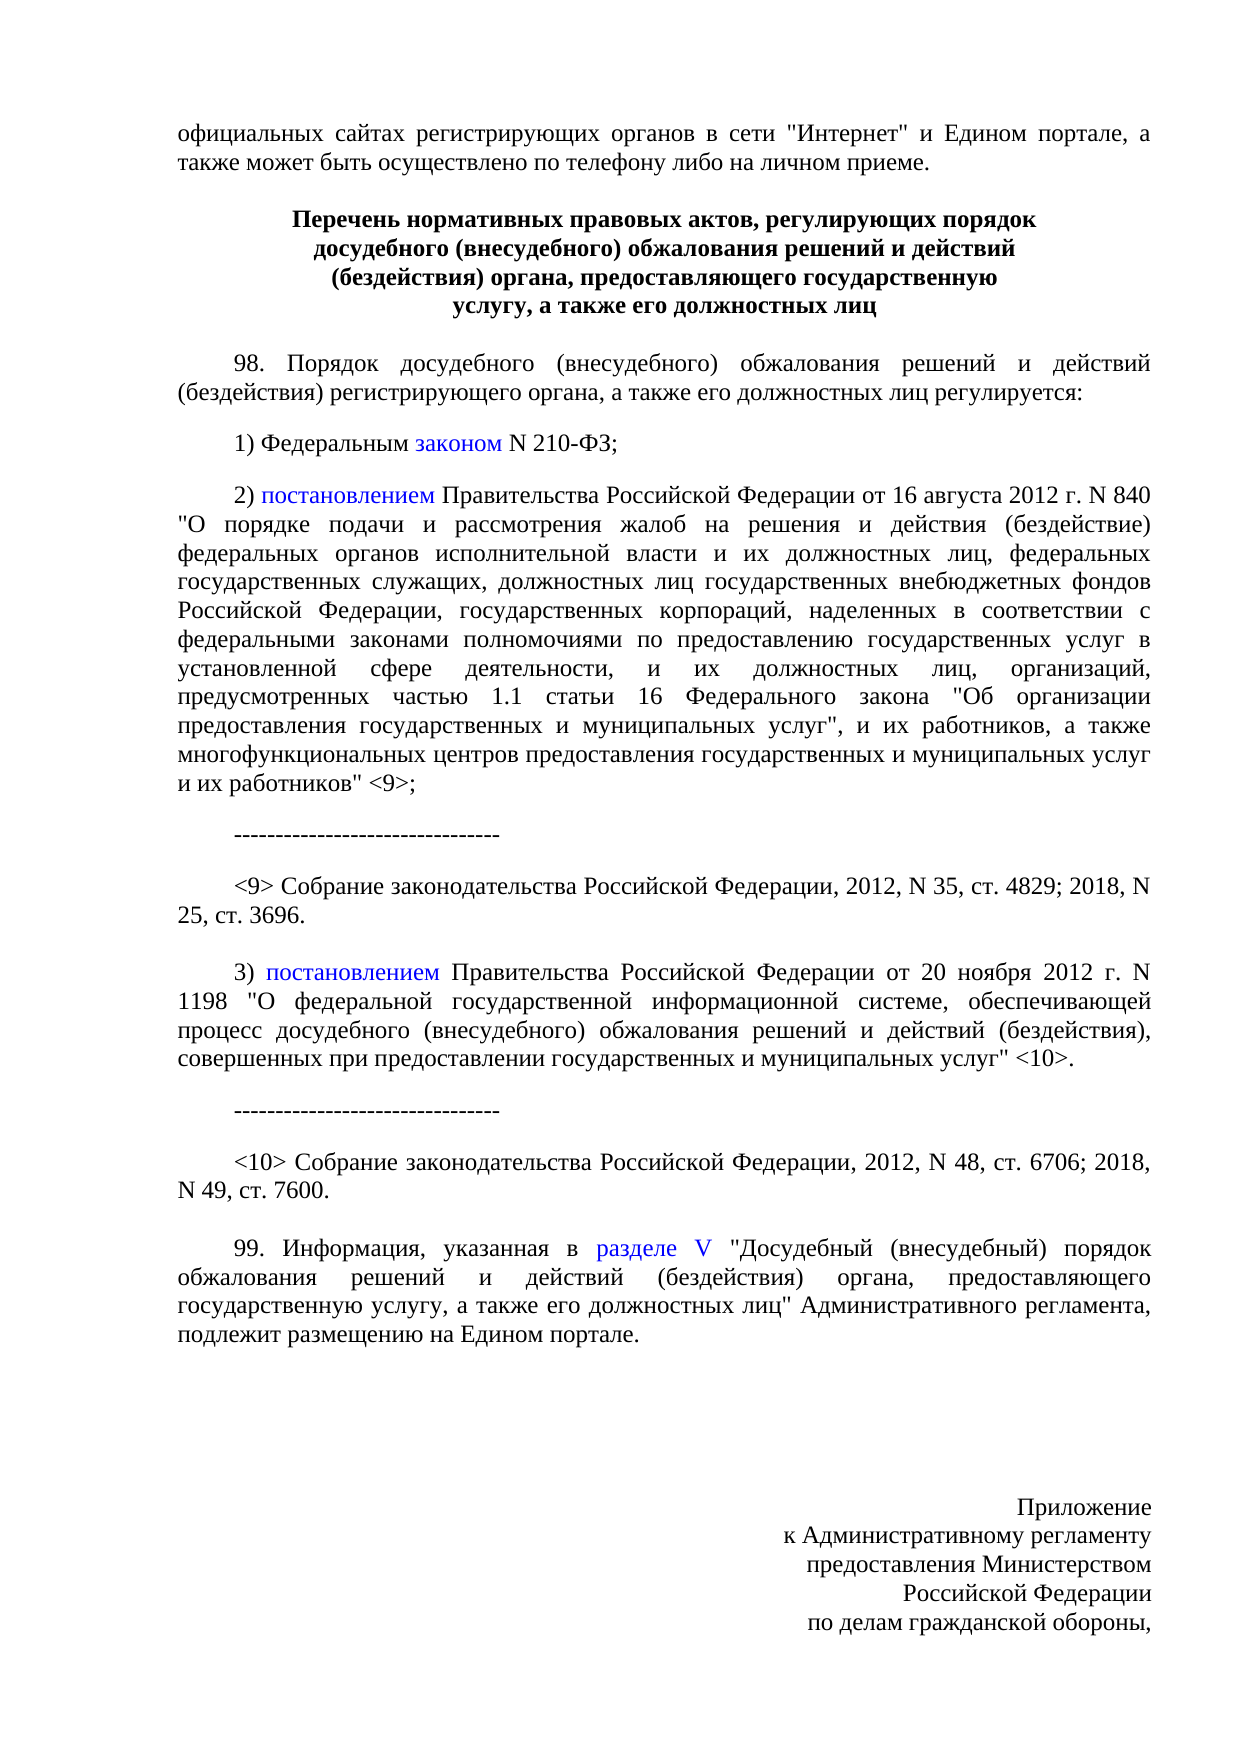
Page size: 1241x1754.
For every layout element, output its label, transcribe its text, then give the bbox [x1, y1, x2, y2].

text Приложение [177, 1492, 1152, 1521]
text по делам гражданской обороны, [177, 1607, 1152, 1636]
text -------------------------------- [177, 1095, 1152, 1124]
text <9> Собрание законодательства Российской Федерации, 2012, N 35, ст. 4829; 2018, N 25, ст. 3696. [177, 871, 1152, 928]
title досудебного (внесудебного) обжалования решений и действий [177, 233, 1152, 262]
text <10> Собрание законодательства Российской Федерации, 2012, N 48, ст. 6706; 2018, N 49, ст. 7600. [177, 1147, 1152, 1204]
text 3) постановлением Правительства Российской Федерации от 20 ноября 2012 г. N 1198 "О федеральной государственной информационной системе, обеспечивающей процесс досудебного (внесудебного) обжалования решений и действий (бездействия), совершенных при предоставлении государственных и муниципальных услуг" <10>. [177, 957, 1152, 1072]
text Российской Федерации [177, 1578, 1152, 1607]
text 98. Порядок досудебного (внесудебного) обжалования решений и действий (бездействия) регистрирующего органа, а также его должностных лиц регулируется: [177, 348, 1152, 406]
text -------------------------------- [177, 819, 1152, 848]
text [177, 118, 1152, 176]
title (бездействия) органа, предоставляющего государственную [177, 262, 1152, 291]
title Перечень нормативных правовых актов, регулирующих порядок [177, 204, 1152, 233]
title услугу, а также его должностных лиц [177, 291, 1152, 319]
text 99. Информация, указанная в разделе V "Досудебный (внесудебный) порядок обжалования решений и действий (бездействия) органа, предоставляющего государственную услугу, а также его должностных лиц" Административного регламента, подлежит размещению на Едином портале. [177, 1233, 1152, 1348]
text 2) постановлением Правительства Российской Федерации от 16 августа 2012 г. N 840 "О порядке подачи и рассмотрения жалоб на решения и действия (бездействие) федеральных органов исполнительной власти и их должностных лиц, федеральных государственных служащих, должностных лиц государственных внебюджетных фондов Российской Федерации, государственных корпораций, наделенных в соответствии с федеральными законами полномочиями по предоставлению государственных услуг в установленной сфере деятельности, и их должностных лиц, организаций, предусмотренных частью 1.1 статьи 16 Федерального закона "Об организации предоставления государственных и муниципальных услуг", и их работников, а также многофункциональных центров предоставления государственных и муниципальных услуг и их работников" <9>; [177, 480, 1152, 796]
text к Административному регламенту [177, 1521, 1152, 1549]
text 1) Федеральным законом N 210-ФЗ; [177, 428, 1152, 457]
text предоставления Министерством [177, 1549, 1152, 1578]
